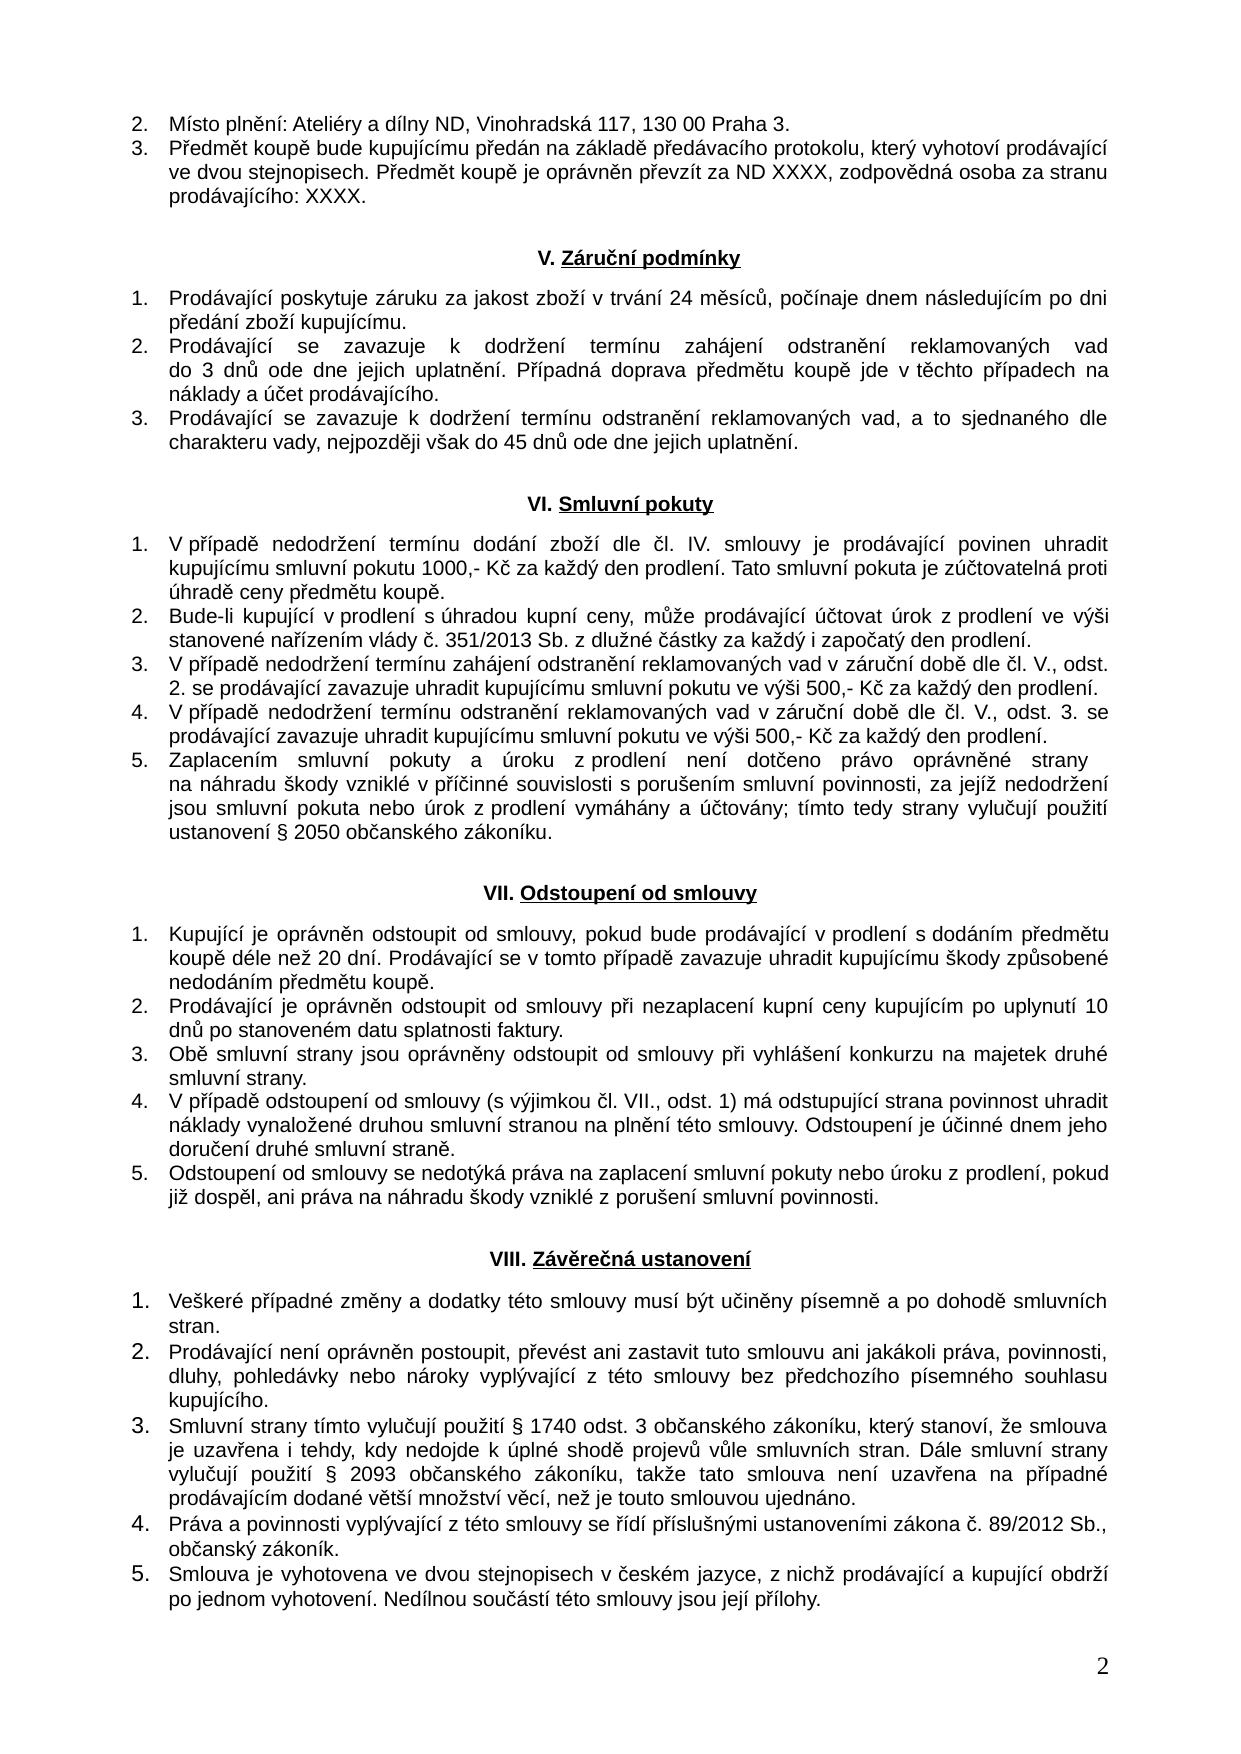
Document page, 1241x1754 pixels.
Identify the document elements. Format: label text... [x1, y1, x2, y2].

text VII. Odstoupení od smlouvy [131, 881, 1109, 905]
text 1. Prodávající poskytuje záruku za jakost zboží v trvání 24 měsíců, počínaje dnem následujícím po dni předání zboží kupujícímu. [131, 286, 1109, 334]
list Smlouva je vyhotovena ve dvou stejnopisech v českém jazyce, z nichž prodávající a kupující obdrží po jednom vyhotovení. Nedílnou součástí této smlouvy jsou její přílohy. [131, 1560, 1109, 1611]
text 3. Prodávající se zavazuje k dodržení termínu odstranění reklamovaných vad, a to sjednaného dle charakteru vady, nejpozději však do 45 dnů ode dne jejich uplatnění. [131, 406, 1109, 454]
text 3. Předmět koupě bude kupujícímu předán na základě předávacího protokolu, který vyhotoví prodávající ve dvou stejnopisech. Předmět koupě je oprávněn převzít za ND XXXX, zodpovědná osoba za stranu prodávajícího: XXXX. [131, 136, 1109, 208]
list Veškeré případné změny a dodatky této smlouvy musí být učiněny písemně a po dohodě smluvních stran. [131, 1287, 1109, 1338]
text VI. Smluvní pokuty [131, 491, 1109, 515]
text 4. V případě odstoupení od smlouvy (s výjimkou čl. VII., odst. 1) má odstupující strana povinnost uhradit náklady vynaložené druhou smluvní stranou na plnění této smlouvy. Odstoupení je účinné dnem jeho doručení druhé smluvní straně. [131, 1089, 1109, 1161]
text 5. Zaplacením smluvní pokuty a úroku z prodlení není dotčeno právo oprávněné strany na náhradu škody vzniklé v příčinné souvislosti s porušením smluvní povinnosti, za jejíž nedodržení jsou smluvní pokuta nebo úrok z prodlení vymáhány a účtovány; tímto tedy strany vylučují použití ustanovení § 2050 občanského zákoníku. [131, 748, 1109, 843]
text 2. Místo plnění: Ateliéry a dílny ND, Vinohradská 117, 130 00 Praha 3. [131, 112, 1109, 136]
text 4. V případě nedodržení termínu odstranění reklamovaných vad v záruční době dle čl. V., odst. 3. se prodávající zavazuje uhradit kupujícímu smluvní pokutu ve výši 500,- Kč za každý den prodlení. [131, 700, 1109, 748]
text VIII. Závěrečná ustanovení [131, 1247, 1109, 1271]
text 2. Bude-li kupující v prodlení s úhradou kupní ceny, může prodávající účtovat úrok z prodlení ve výši stanovené nařízením vlády č. 351/2013 Sb. z dlužné částky za každý i započatý den prodlení. [131, 604, 1109, 652]
list Smluvní strany tímto vylučují použití § 1740 odst. 3 občanského zákoníku, který stanoví, že smlouva je uzavřena i tehdy, kdy nedojde k úplné shodě projevů vůle smluvních stran. Dále smluvní strany vylučují použití § 2093 občanského zákoníku, takže tato smlouva není uzavřena na případné prodávajícím dodané větší množství věcí, než je touto smlouvou ujednáno. [131, 1412, 1109, 1510]
list Prodávající není oprávněn postoupit, převést ani zastavit tuto smlouvu ani jakákoli práva, povinnosti, dluhy, pohledávky nebo nároky vyplývající z této smlouvy bez předchozího písemného souhlasu kupujícího. [131, 1338, 1109, 1412]
text 5. Odstoupení od smlouvy se nedotýká práva na zaplacení smluvní pokuty nebo úroku z prodlení, pokud již dospěl, ani práva na náhradu škody vzniklé z porušení smluvní povinnosti. [131, 1161, 1109, 1209]
list Práva a povinnosti vyplývající z této smlouvy se řídí příslušnými ustanoveními zákona č. 89/2012 Sb., občanský zákoník. [131, 1510, 1109, 1560]
text V. Záruční podmínky [169, 246, 1109, 269]
text 2. Prodávající se zavazuje k dodržení termínu zahájení odstranění reklamovaných vad do 3 dnů ode dne jejich uplatnění. Případná doprava předmětu koupě jde v těchto případech na náklady a účet prodávajícího. [131, 334, 1109, 406]
text 2. Prodávající je oprávněn odstoupit od smlouvy při nezaplacení kupní ceny kupujícím po uplynutí 10 dnů po stanoveném datu splatnosti faktury. [131, 993, 1109, 1041]
text 3. Obě smluvní strany jsou oprávněny odstoupit od smlouvy při vyhlášení konkurzu na majetek druhé smluvní strany. [131, 1041, 1109, 1089]
text 1. V případě nedodržení termínu dodání zboží dle čl. IV. smlouvy je prodávající povinen uhradit kupujícímu smluvní pokutu 1000,- Kč za každý den prodlení. Tato smluvní pokuta je zúčtovatelná proti úhradě ceny předmětu koupě. [131, 532, 1109, 604]
text 1. Kupující je oprávněn odstoupit od smlouvy, pokud bude prodávající v prodlení s dodáním předmětu koupě déle než 20 dní. Prodávající se v tomto případě zavazuje uhradit kupujícímu škody způsobené nedodáním předmětu koupě. [131, 922, 1109, 993]
text 3. V případě nedodržení termínu zahájení odstranění reklamovaných vad v záruční době dle čl. V., odst. 2. se prodávající zavazuje uhradit kupujícímu smluvní pokutu ve výši 500,- Kč za každý den prodlení. [131, 652, 1109, 700]
